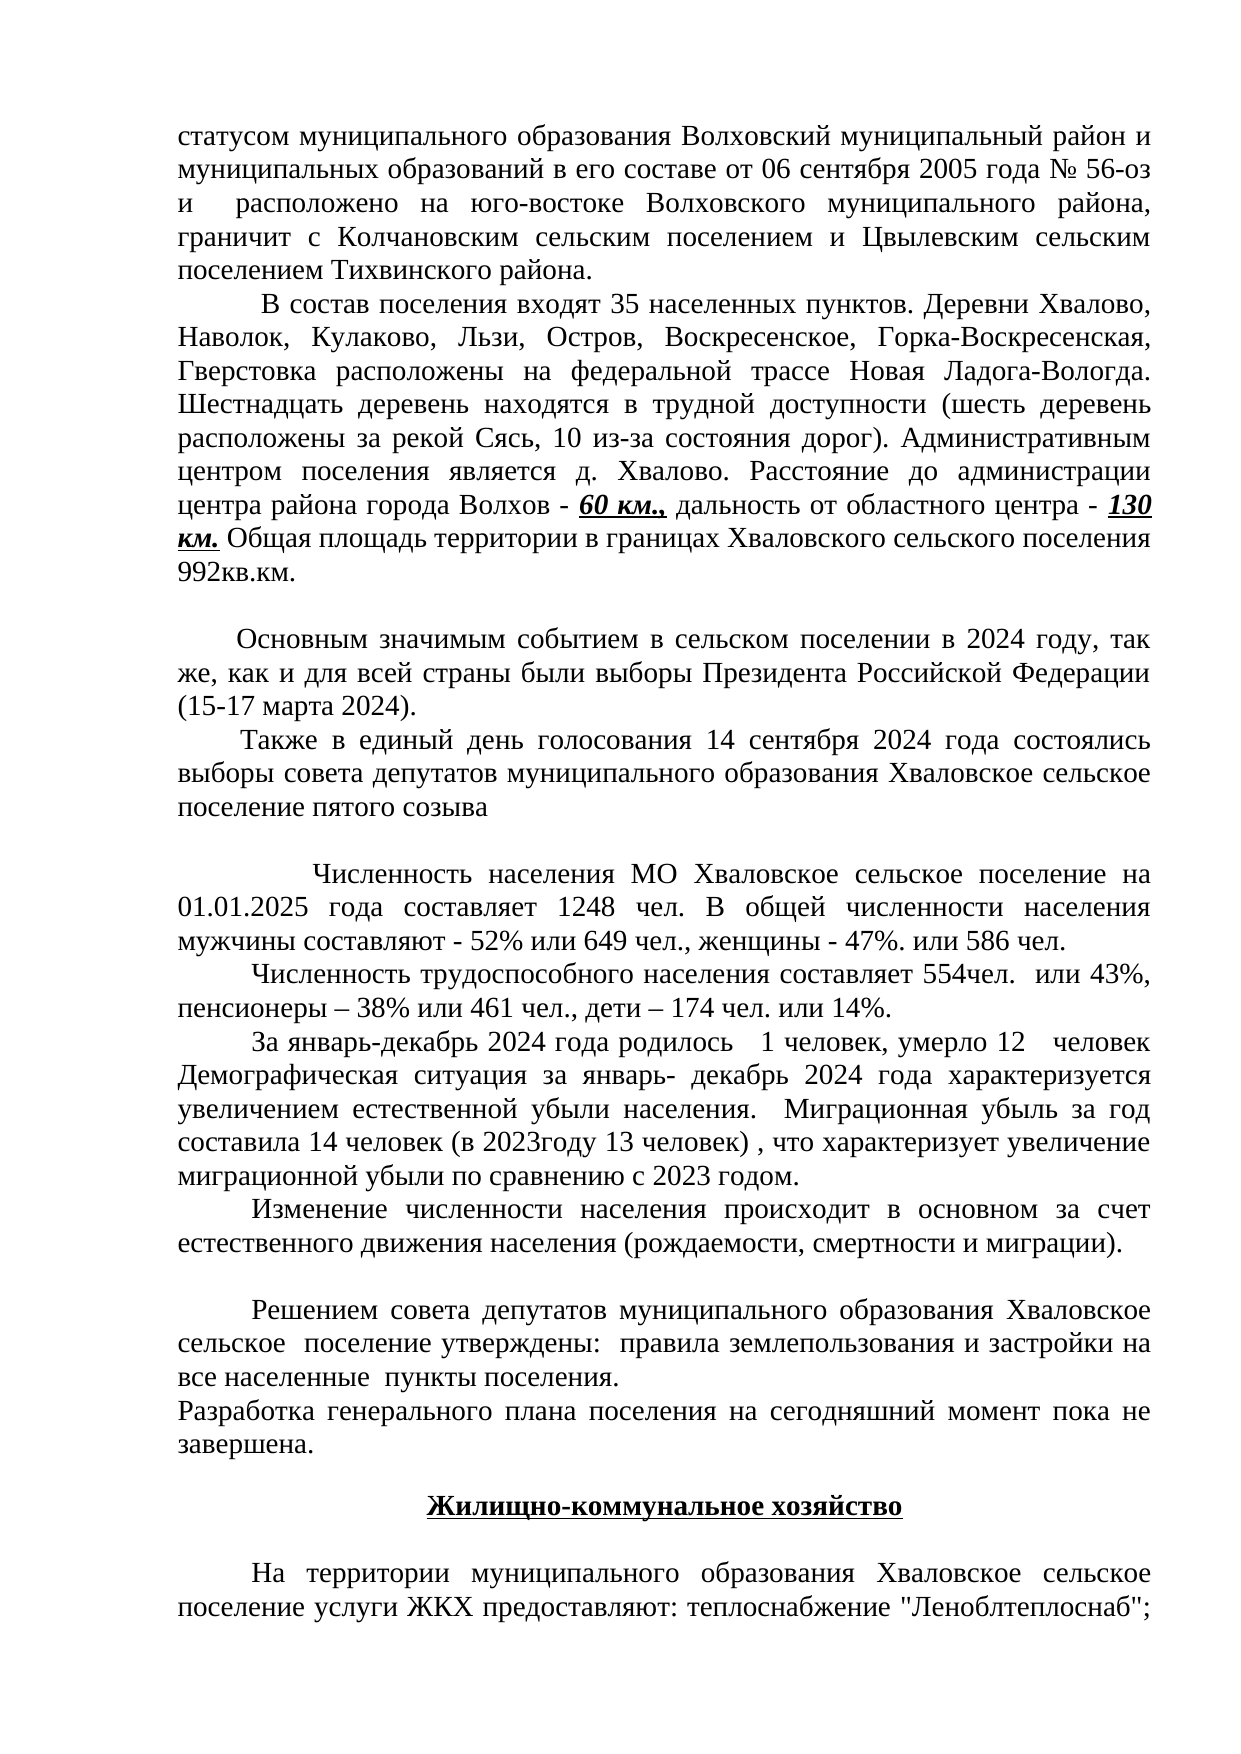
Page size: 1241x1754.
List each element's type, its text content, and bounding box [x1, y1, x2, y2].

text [177, 1556, 1152, 1623]
text Численность населения МО Хваловское сельское поселение на 01.01.2025 года составляет 1248 чел. В общей численности населения мужчины составляют - 52% или 649 чел., женщины - 47%. или 586 чел. [177, 856, 1152, 957]
text Также в единый день голосования 14 сентября 2024 года состоялись выборы совета депутатов муниципального образования Хваловское сельское поселение пятого созыва [177, 722, 1152, 822]
text За январь-декабрь 2024 года родилось 1 человек, умерло 12 человек Демографическая ситуация за январь- декабрь 2024 года характеризуется увеличением естественной убыли населения. Миграционная убыль за год составила 14 человек (в 2023году 13 человек) , что характеризует увеличение миграционной убыли по сравнению с 2023 годом. [177, 1024, 1152, 1191]
text В состав поселения входят 35 населенных пунктов. Деревни Хвалово, Наволок, Кулаково, Льзи, Остров, Воскресенское, Горка-Воскресенская, Гверстовка расположены на федеральной трассе Новая Ладога-Вологда. Шестнадцать деревень находятся в трудной доступности (шесть деревень расположены за рекой Сясь, 10 из-за состояния дорог). Административным центром поселения является д. Хвалово. Расстояние до администрации центра района города Волхов - ., дальность от областного центра - . Общая площадь территории в границах Хваловского сельского поселения 992кв.км. [177, 286, 1152, 588]
text Основным значимым событием в сельском поселении в 2024 году, так же, как и для всей страны были выборы Президента Российской Федерации (15-17 марта 2024). [177, 621, 1152, 722]
text Разработка генерального плана поселения на сегодняшний момент пока не завершена. [177, 1393, 1152, 1460]
text Изменение численности населения происходит в основном за счет естественного движения населения (рождаемости, смертности и миграции). [177, 1191, 1152, 1258]
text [177, 118, 1152, 286]
text Решением совета депутатов муниципального образования Хваловское сельское поселение утверждены: правила землепользования и застройки на все населенные пункты поселения. [177, 1292, 1152, 1393]
text Численность трудоспособного населения составляет 554чел. или 43%, пенсионеры – 38% или 461 чел., дети – 174 чел. или 14%. [177, 957, 1152, 1024]
text Жилищно-коммунальное хозяйство [177, 1488, 1152, 1522]
